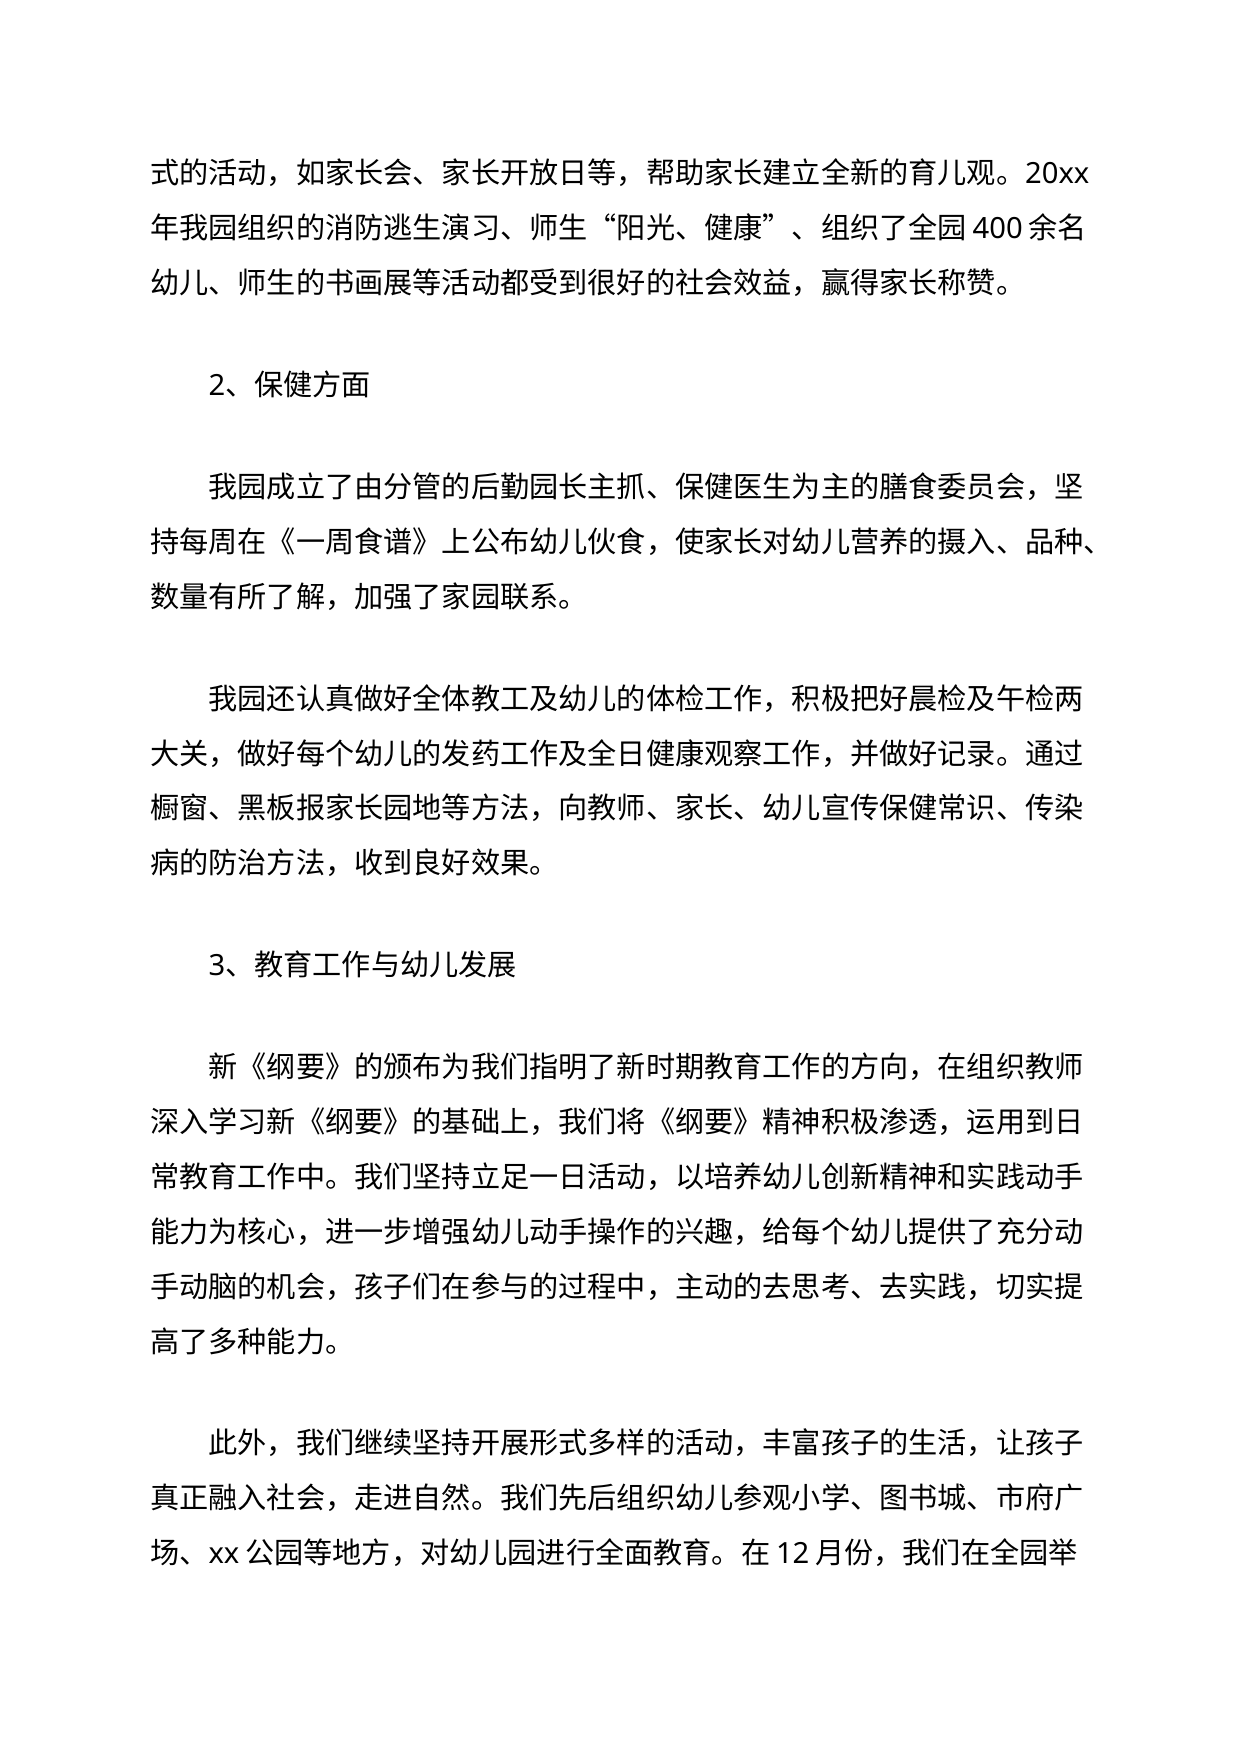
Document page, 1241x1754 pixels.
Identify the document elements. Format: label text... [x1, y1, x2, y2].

text 新《纲要》的颁布为我们指明了新时期教育工作的方向，在组织教师深入学习新《纲要》的基础上，我们将《纲要》精神积极渗透，运用到日常教育工作中。我们坚持立足一日活动，以培养幼儿创新精神和实践动手能力为核心，进一步增强幼儿动手操作的兴趣，给每个幼儿提供了充分动手动脑的机会，孩子们在参与的过程中，主动的去思考、去实践，切实提高了多种能力。 [150, 1044, 1090, 1361]
text 我园还认真做好全体教工及幼儿的体检工作，积极把好晨检及午检两大关，做好每个幼儿的发药工作及全日健康观察工作，并做好记录。通过橱窗、黑板报家长园地等方法，向教师、家长、幼儿宣传保健常识、传染病的防治方法，收到良好效果。 [150, 675, 1090, 882]
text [150, 150, 1090, 302]
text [150, 1420, 1090, 1572]
text 2、保健方面 [150, 362, 1090, 404]
text 3、教育工作与幼儿发展 [150, 942, 1090, 984]
text 我园成立了由分管的后勤园长主抓、保健医生为主的膳食委员会，坚持每周在《一周食谱》上公布幼儿伙食，使家长对幼儿营养的摄入、品种、数量有所了解，加强了家园联系。 [150, 464, 1090, 616]
